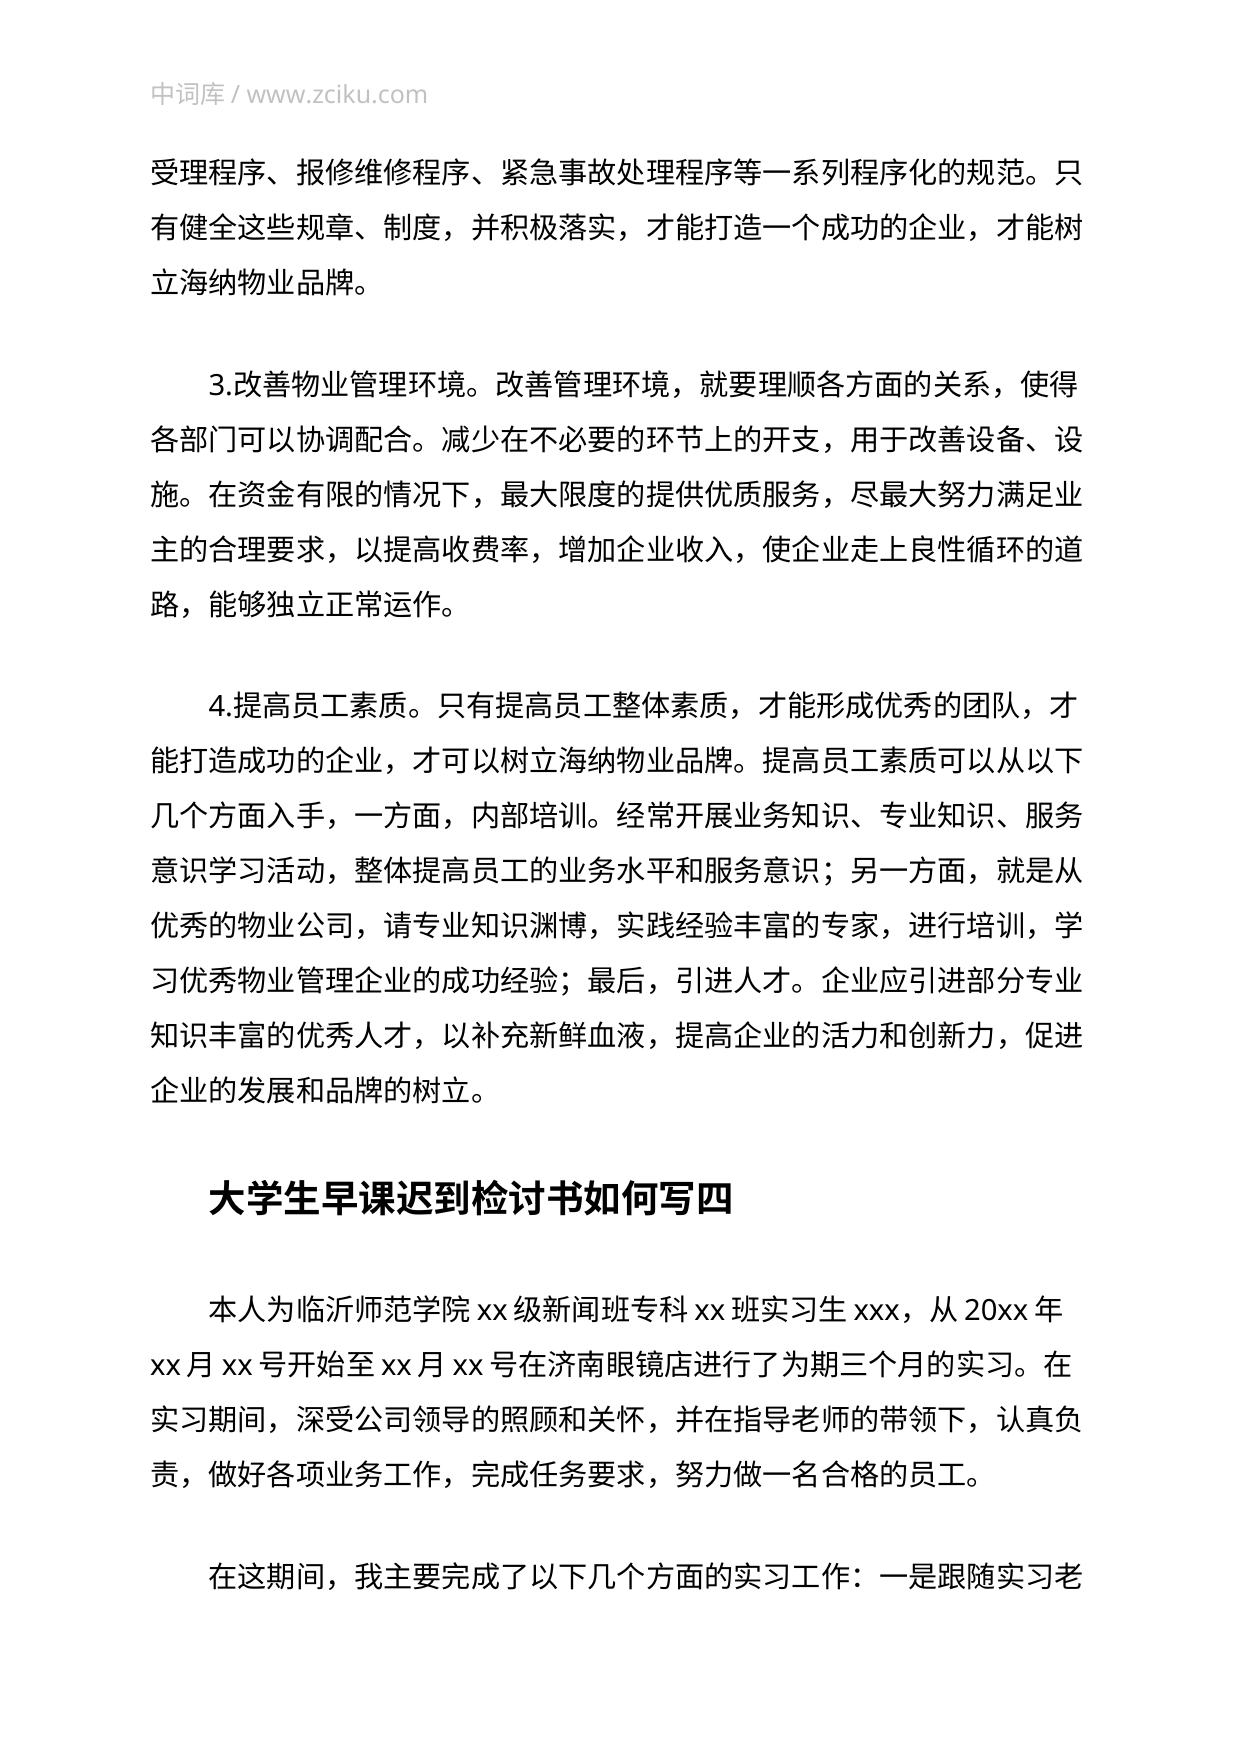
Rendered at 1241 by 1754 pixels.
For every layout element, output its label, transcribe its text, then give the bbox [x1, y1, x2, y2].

text 4.提高员工素质。只有提高员工整体素质，才能形成优秀的团队，才能打造成功的企业，才可以树立海纳物业品牌。提高员工素质可以从以下几个方面入手，一方面，内部培训。经常开展业务知识、专业知识、服务意识学习活动，整体提高员工的业务水平和服务意识；另一方面，就是从优秀的物业公司，请专业知识渊博，实践经验丰富的专家，进行培训，学习优秀物业管理企业的成功经验；最后，引进人才。企业应引进部分专业知识丰富的优秀人才，以补充新鲜血液，提高企业的活力和创新力，促进企业的发展和品牌的树立。 [150, 683, 1090, 1110]
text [150, 1553, 1090, 1596]
text 本人为临沂师范学院xx级新闻班专科xx班实习生xxx，从20xx年xx月xx号开始至xx月xx号在济南眼镜店进行了为期三个月的实习。在实习期间，深受公司领导的照顾和关怀，并在指导老师的带领下，认真负责，做好各项业务工作，完成任务要求，努力做一名合格的员工。 [150, 1287, 1090, 1494]
text 大学生早课迟到检讨书如何写四 [150, 1169, 1090, 1223]
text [150, 150, 1090, 302]
text 3.改善物业管理环境。改善管理环境，就要理顺各方面的关系，使得各部门可以协调配合。减少在不必要的环节上的开支，用于改善设备、设施。在资金有限的情况下，最大限度的提供优质服务，尽最大努力满足业主的合理要求，以提高收费率，增加企业收入，使企业走上良性循环的道路，能够独立正常运作。 [150, 362, 1090, 623]
